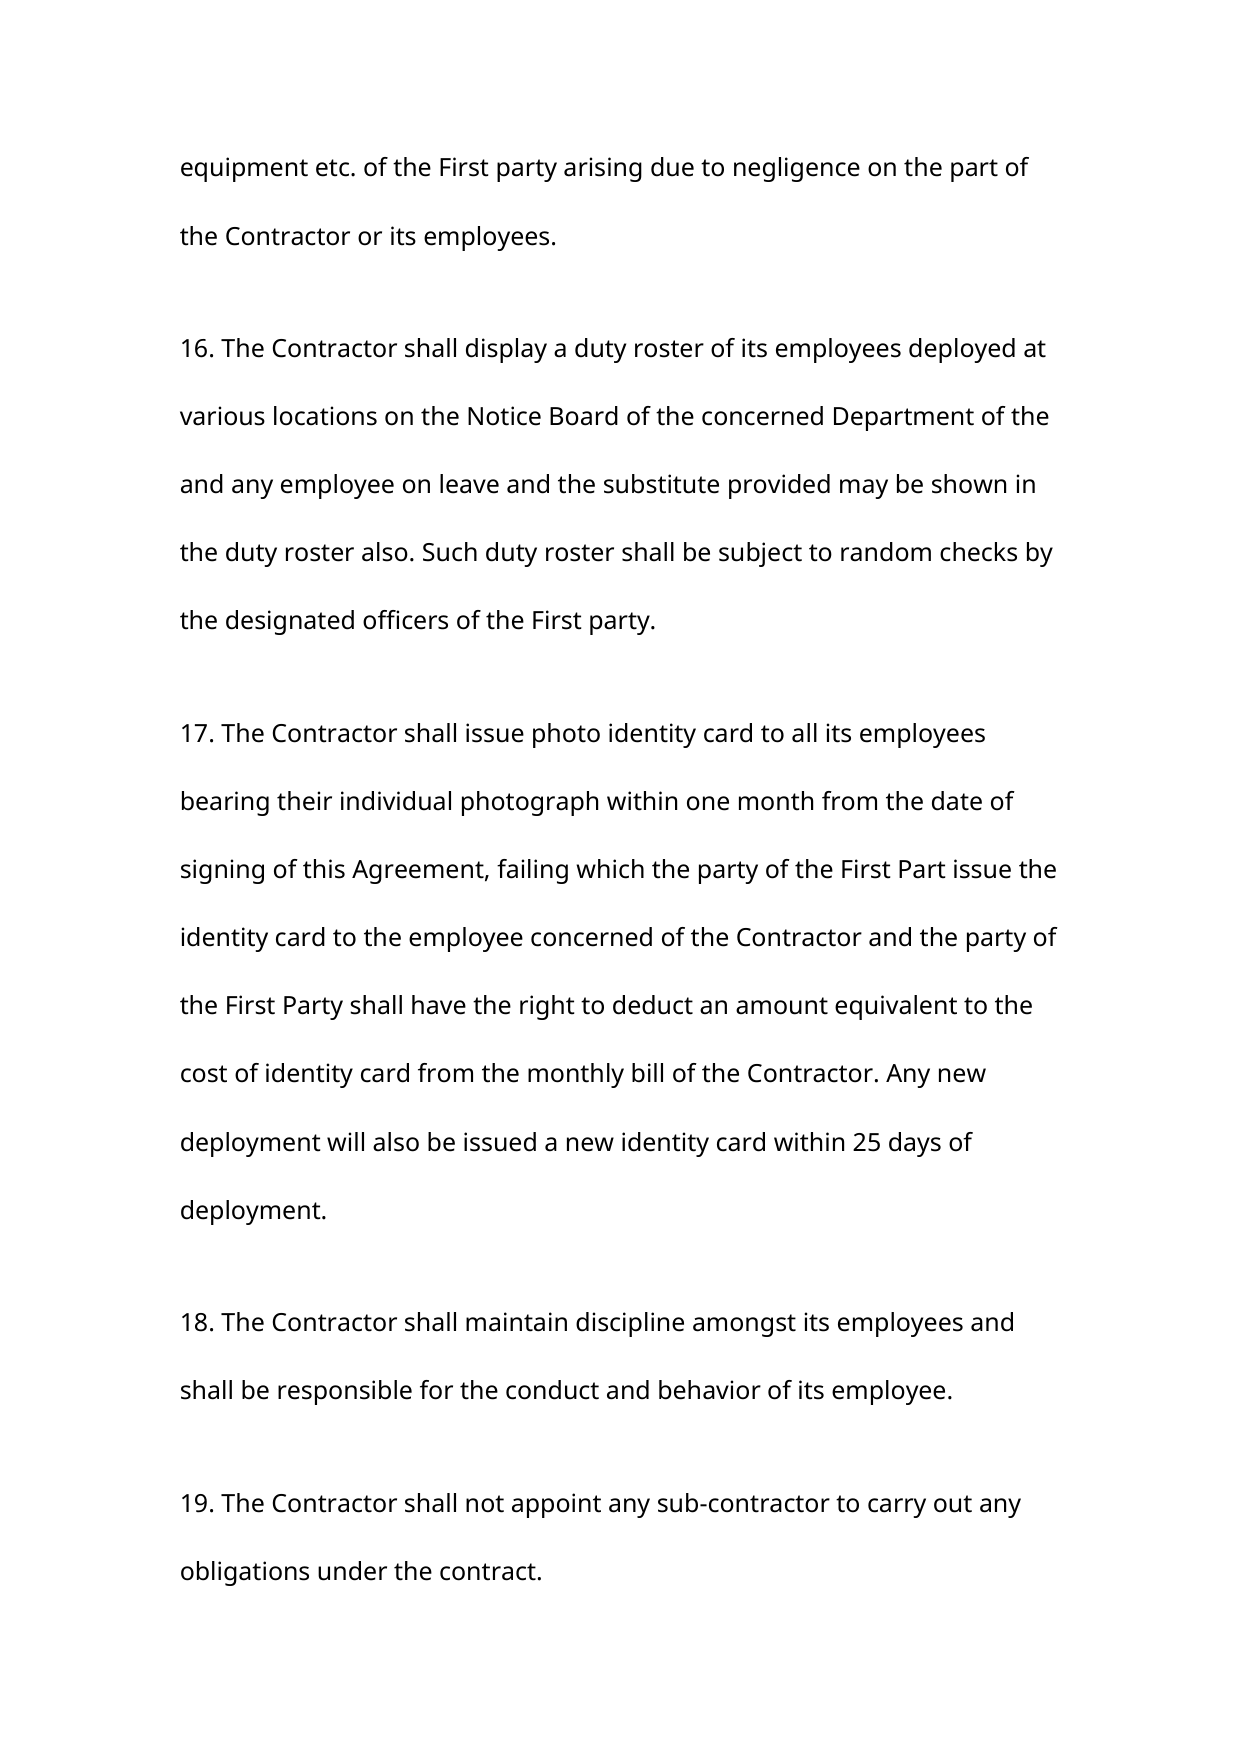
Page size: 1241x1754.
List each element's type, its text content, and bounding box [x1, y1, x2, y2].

text 17. The Contractor shall issue photo identity card to all its employees bearing their individual photograph within one month from the date of signing of this Agreement, failing which the party of the First Part issue the identity card to the employee concerned of the Contractor and the party of the First Party shall have the right to deduct an amount equivalent to the cost of identity card from the monthly bill of the Contractor. Any new deployment will also be issued a new identity card within 25 days of deployment. [179, 715, 1061, 1226]
text 18. The Contractor shall maintain discipline amongst its employees and shall be responsible for the conduct and behavior of its employee. [179, 1305, 1061, 1407]
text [179, 150, 1061, 252]
text 19. The Contractor shall not appoint any sub-contractor to carry out any obligations under the contract. [179, 1485, 1061, 1587]
text 16. The Contractor shall display a duty roster of its employees deployed at various locations on the Notice Board of the concerned Department of the and any employee on leave and the substitute provided may be shown in the duty roster also. Such duty roster shall be subject to random checks by the designated officers of the First party. [179, 331, 1061, 637]
